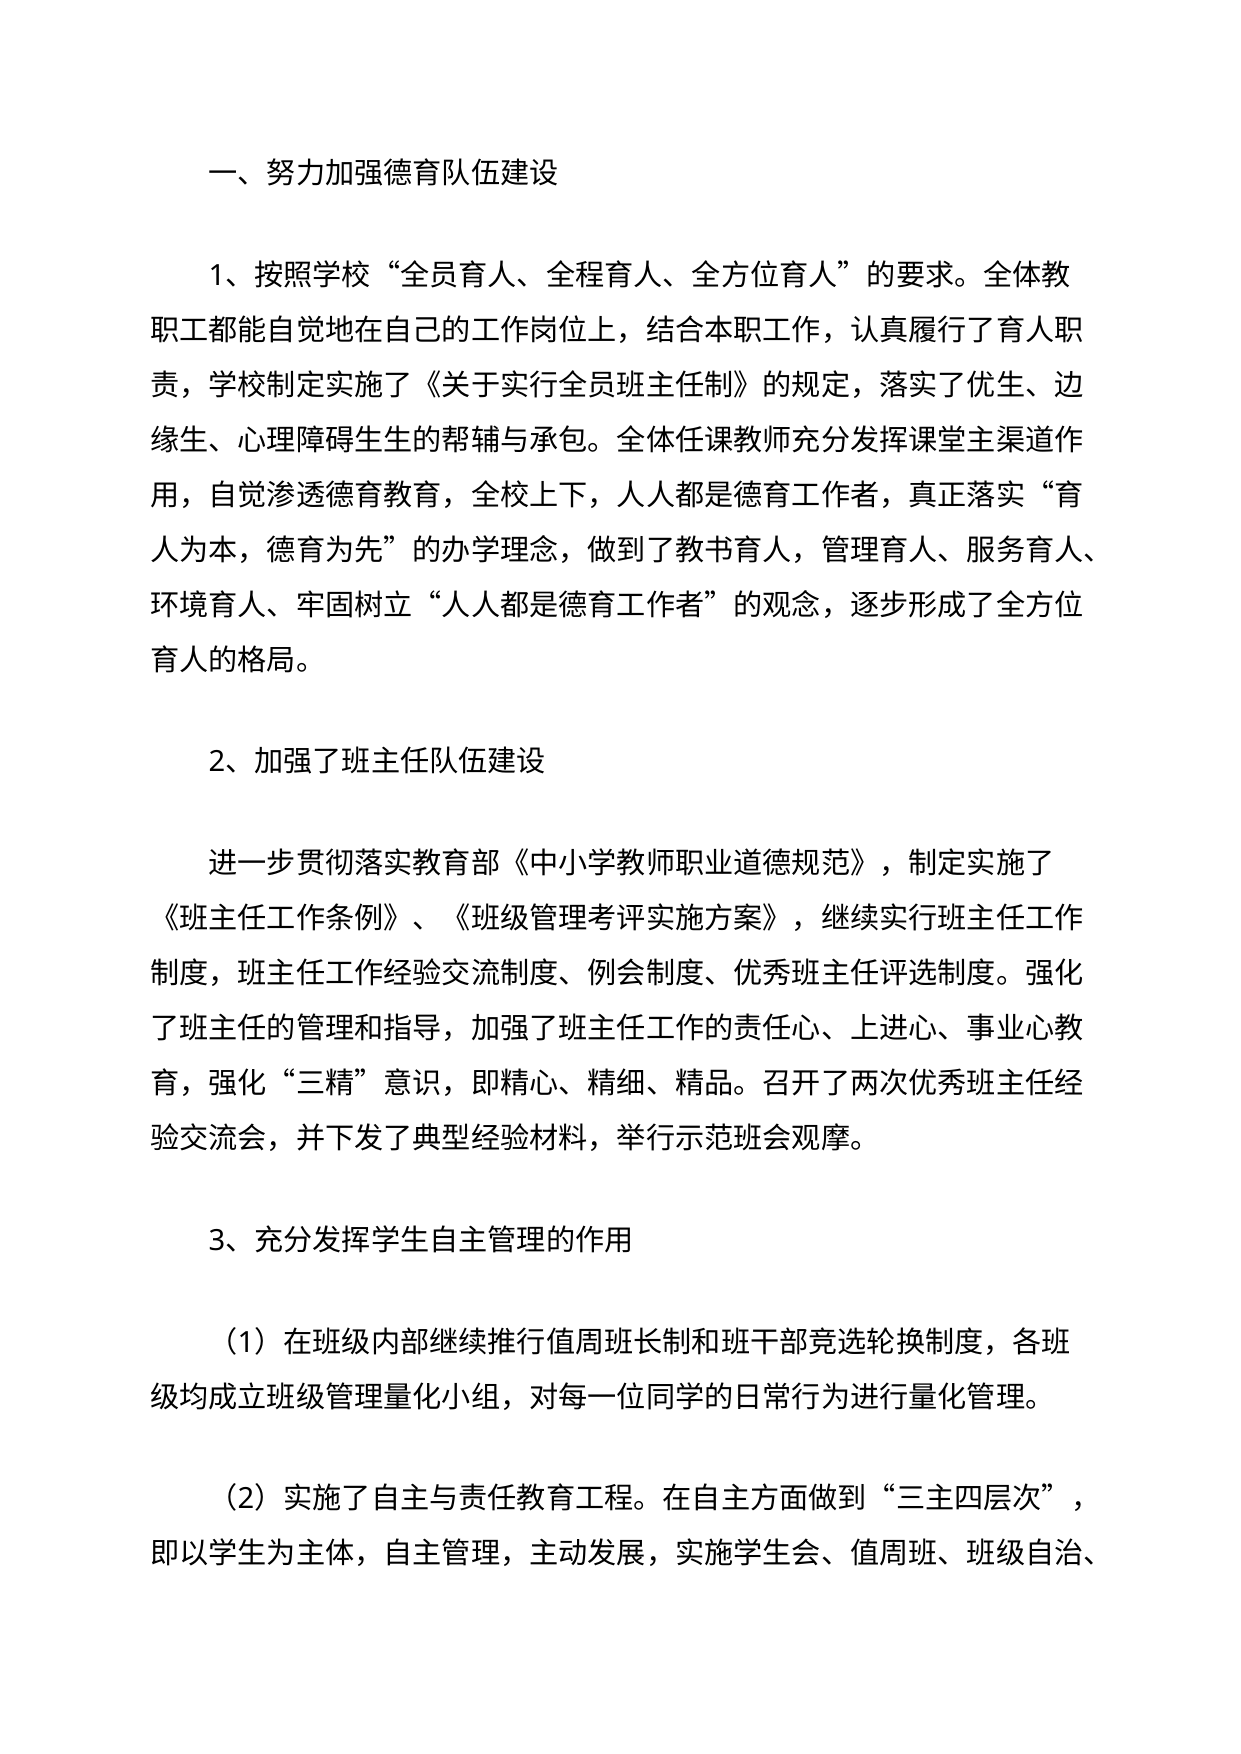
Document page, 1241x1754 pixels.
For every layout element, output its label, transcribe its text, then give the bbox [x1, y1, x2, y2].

text （1）在班级内部继续推行值周班长制和班干部竞选轮换制度，各班级均成立班级管理量化小组，对每一位同学的日常行为进行量化管理。 [150, 1318, 1090, 1415]
text 2、加强了班主任队伍建设 [150, 738, 1090, 780]
text 1、按照学校“全员育人、全程育人、全方位育人”的要求。全体教职工都能自觉地在自己的工作岗位上，结合本职工作，认真履行了育人职责，学校制定实施了《关于实行全员班主任制》的规定，落实了优生、边缘生、心理障碍生生的帮辅与承包。全体任课教师充分发挥课堂主渠道作用，自觉渗透德育教育，全校上下，人人都是德育工作者，真正落实“育人为本，德育为先”的办学理念，做到了教书育人，管理育人、服务育人、环境育人、牢固树立“人人都是德育工作者”的观念，逐步形成了全方位育人的格局。 [150, 252, 1090, 678]
text 进一步贯彻落实教育部《中小学教师职业道德规范》，制定实施了《班主任工作条例》、《班级管理考评实施方案》，继续实行班主任工作制度，班主任工作经验交流制度、例会制度、优秀班主任评选制度。强化了班主任的管理和指导，加强了班主任工作的责任心、上进心、事业心教育，强化“三精”意识，即精心、精细、精品。召开了两次优秀班主任经验交流会，并下发了典型经验材料，举行示范班会观摩。 [150, 840, 1090, 1157]
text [150, 1475, 1090, 1572]
text 一、努力加强德育队伍建设 [150, 150, 1090, 192]
text 3、充分发挥学生自主管理的作用 [150, 1216, 1090, 1258]
